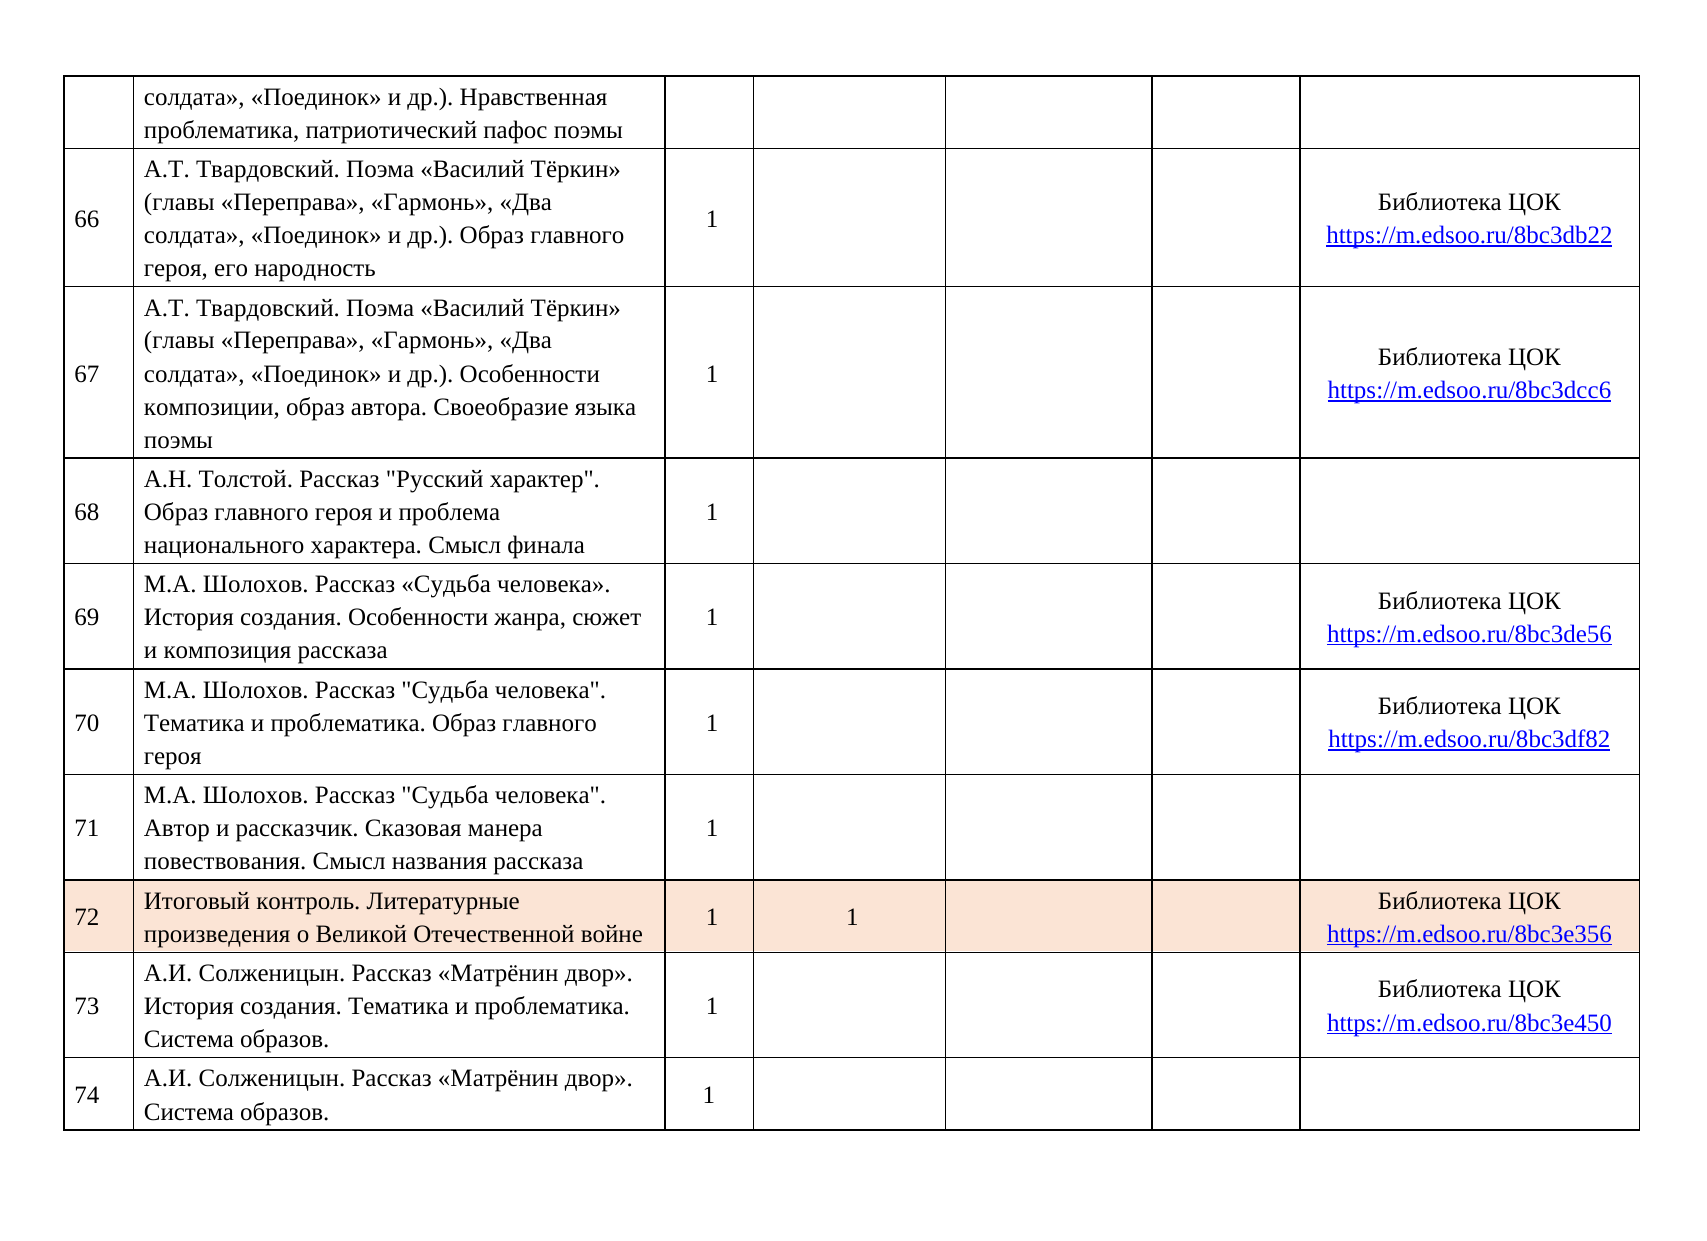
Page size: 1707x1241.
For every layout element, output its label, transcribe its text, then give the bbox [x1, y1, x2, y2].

table_cell А.И. Солженицын. Рассказ «Матрёнин двор». Система образов. [134, 1058, 664, 1129]
table_cell [1153, 149, 1299, 286]
table_cell [754, 953, 945, 1057]
table_cell [946, 77, 1151, 147]
table_cell [1301, 1058, 1639, 1129]
table_cell М.А. Шолохов. Рассказ "Судьба человека". Автор и рассказчик. Сказовая манера повествования. Смысл названия рассказа [134, 775, 664, 879]
table_cell Библиотека ЦОК https://m.edsoo.ru/8bc3de56 [1301, 564, 1639, 668]
table_cell 1 [666, 775, 753, 879]
table_cell [1301, 459, 1639, 563]
table_cell А.Т. Твардовский. Поэма «Василий Тёркин» (главы «Переправа», «Гармонь», «Два солдата», «Поединок» и др.). Образ главного героя, его народность [134, 149, 664, 286]
table_cell [1153, 564, 1299, 668]
table_cell А.Т. Твардовский. Поэма «Василий Тёркин» (главы «Переправа», «Гармонь», «Два солдата», «Поединок» и др.). Особенности композиции, образ автора. Своеобразие языка поэмы [134, 287, 664, 457]
table_cell Библиотека ЦОК https://m.edsoo.ru/8bc3df82 [1301, 670, 1639, 773]
table_cell 68 [65, 459, 133, 563]
table_cell [754, 149, 945, 286]
table_cell [754, 775, 945, 879]
table_cell [1153, 459, 1299, 563]
table_cell 1 [666, 953, 753, 1057]
table_cell 1 [666, 881, 753, 951]
table_cell [946, 459, 1151, 563]
table_cell [946, 953, 1151, 1057]
table_cell 70 [65, 670, 133, 773]
table_cell [946, 564, 1151, 668]
table_cell Библиотека ЦОК https://m.edsoo.ru/8bc3db22 [1301, 149, 1639, 286]
table_cell 65 [65, 77, 133, 147]
table_cell [1153, 1058, 1299, 1129]
table_cell [754, 564, 945, 668]
table_cell 69 [65, 564, 133, 668]
table_cell 1 [666, 459, 753, 563]
table_cell [946, 149, 1151, 286]
table_cell [754, 287, 945, 457]
table_cell 1 [666, 670, 753, 773]
table_cell [1153, 775, 1299, 879]
table_cell [1153, 953, 1299, 1057]
table_cell 1 [666, 564, 753, 668]
table_cell 1 [666, 77, 753, 147]
table_cell А.Н. Толстой. Рассказ "Русский характер". Образ главного героя и проблема национального характера. Смысл финала [134, 459, 664, 563]
table_cell [1153, 287, 1299, 457]
table_cell [1153, 881, 1299, 951]
table_cell [946, 881, 1151, 951]
table_cell [754, 670, 945, 773]
table_cell [946, 670, 1151, 773]
table_cell [946, 287, 1151, 457]
table_cell 67 [65, 287, 133, 457]
table_cell 1 [754, 881, 945, 951]
table_cell М.А. Шолохов. Рассказ "Судьба человека". Тематика и проблематика. Образ главного героя [134, 670, 664, 773]
table_cell 71 [65, 775, 133, 879]
table_cell [754, 77, 945, 147]
table_cell 1 [666, 287, 753, 457]
table_cell [1153, 670, 1299, 773]
table_cell 73 [65, 953, 133, 1057]
table_cell [754, 1058, 945, 1129]
table_cell [1301, 775, 1639, 879]
table_cell 74 [65, 1058, 133, 1129]
table_cell [946, 775, 1151, 879]
table_cell Библиотека ЦОК https://m.edsoo.ru/8bc3e450 [1301, 953, 1639, 1057]
table_cell [1153, 77, 1299, 147]
table_cell [1301, 77, 1639, 147]
table_cell 72 [65, 881, 133, 951]
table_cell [134, 77, 664, 147]
table_cell 1 [666, 149, 753, 286]
table_cell М.А. Шолохов. Рассказ «Судьба человека». История создания. Особенности жанра, сюжет и композиция рассказа [134, 564, 664, 668]
table_cell 1 [666, 1058, 753, 1129]
table_cell 66 [65, 149, 133, 286]
table_cell Библиотека ЦОК https://m.edsoo.ru/8bc3dcc6 [1301, 287, 1639, 457]
table_cell [946, 1058, 1151, 1129]
table_cell А.И. Солженицын. Рассказ «Матрёнин двор». История создания. Тематика и проблематика. Система образов. [134, 953, 664, 1057]
table_cell Библиотека ЦОК https://m.edsoo.ru/8bc3e356 [1301, 881, 1639, 951]
table_cell [754, 459, 945, 563]
table_cell Итоговый контроль. Литературные произведения о Великой Отечественной войне [134, 881, 664, 951]
